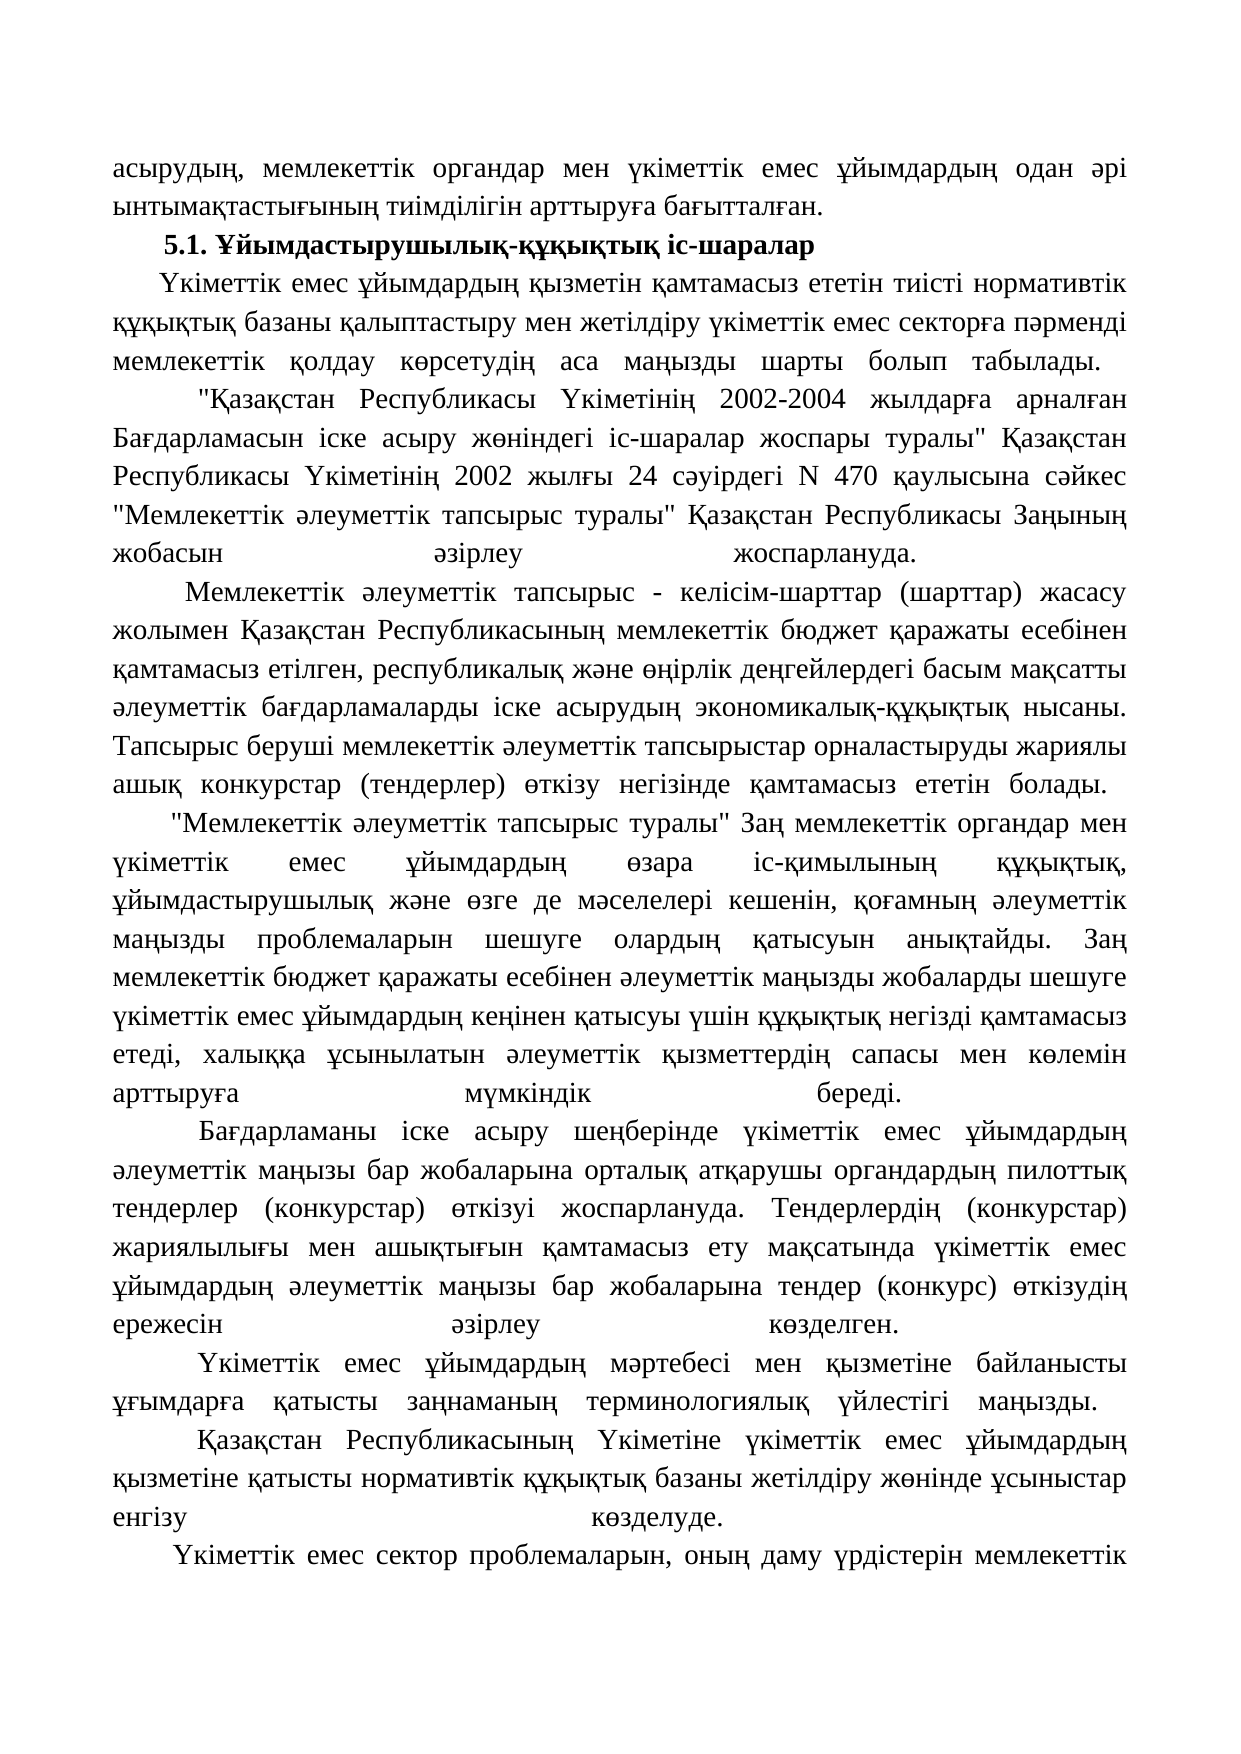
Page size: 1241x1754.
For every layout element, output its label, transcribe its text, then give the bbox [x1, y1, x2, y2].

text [112, 150, 1128, 222]
text 5.1. Ұйымдастырушылық-құқықтық iс-шаралар [112, 227, 1128, 261]
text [112, 266, 1128, 1571]
